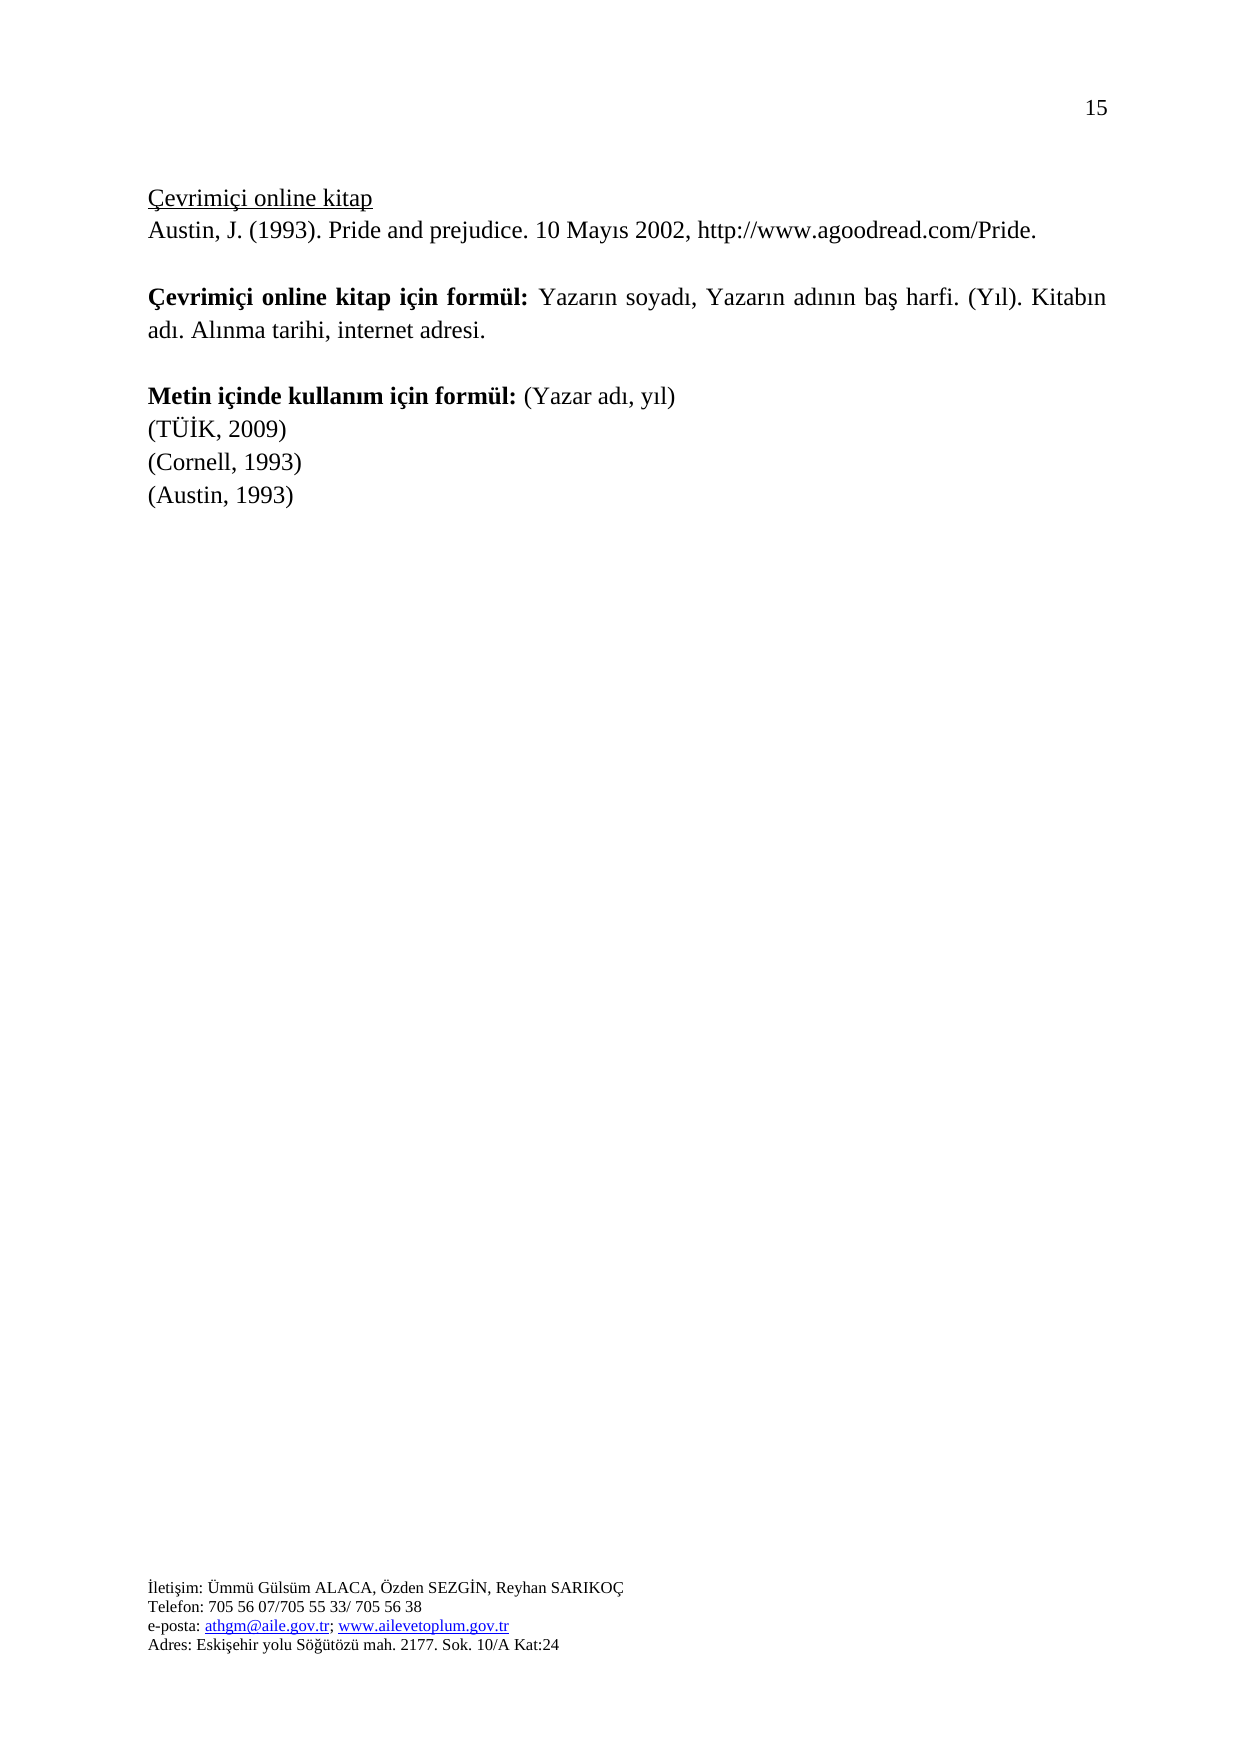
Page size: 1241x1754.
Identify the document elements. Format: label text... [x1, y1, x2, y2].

text Çevrimiçi online kitap için formül: Yazarın soyadı, Yazarın adının baş harfi. (Yıl). Kitabın adı. Alınma tarihi, internet adresi. [148, 282, 1107, 343]
text (Austin, 1993) [148, 480, 1107, 508]
text (Cornell, 1993) [148, 447, 1107, 476]
text (TÜİK, 2009) [148, 414, 1107, 442]
text Metin içinde kullanım için formül: (Yazar adı, yıl) [148, 381, 1107, 409]
text Austin, J. (1993). Pride and prejudice. 10 Mayıs 2002, http://www.agoodread.com/Pride. [148, 216, 1107, 244]
text Çevrimiçi online kitap [148, 183, 1107, 211]
